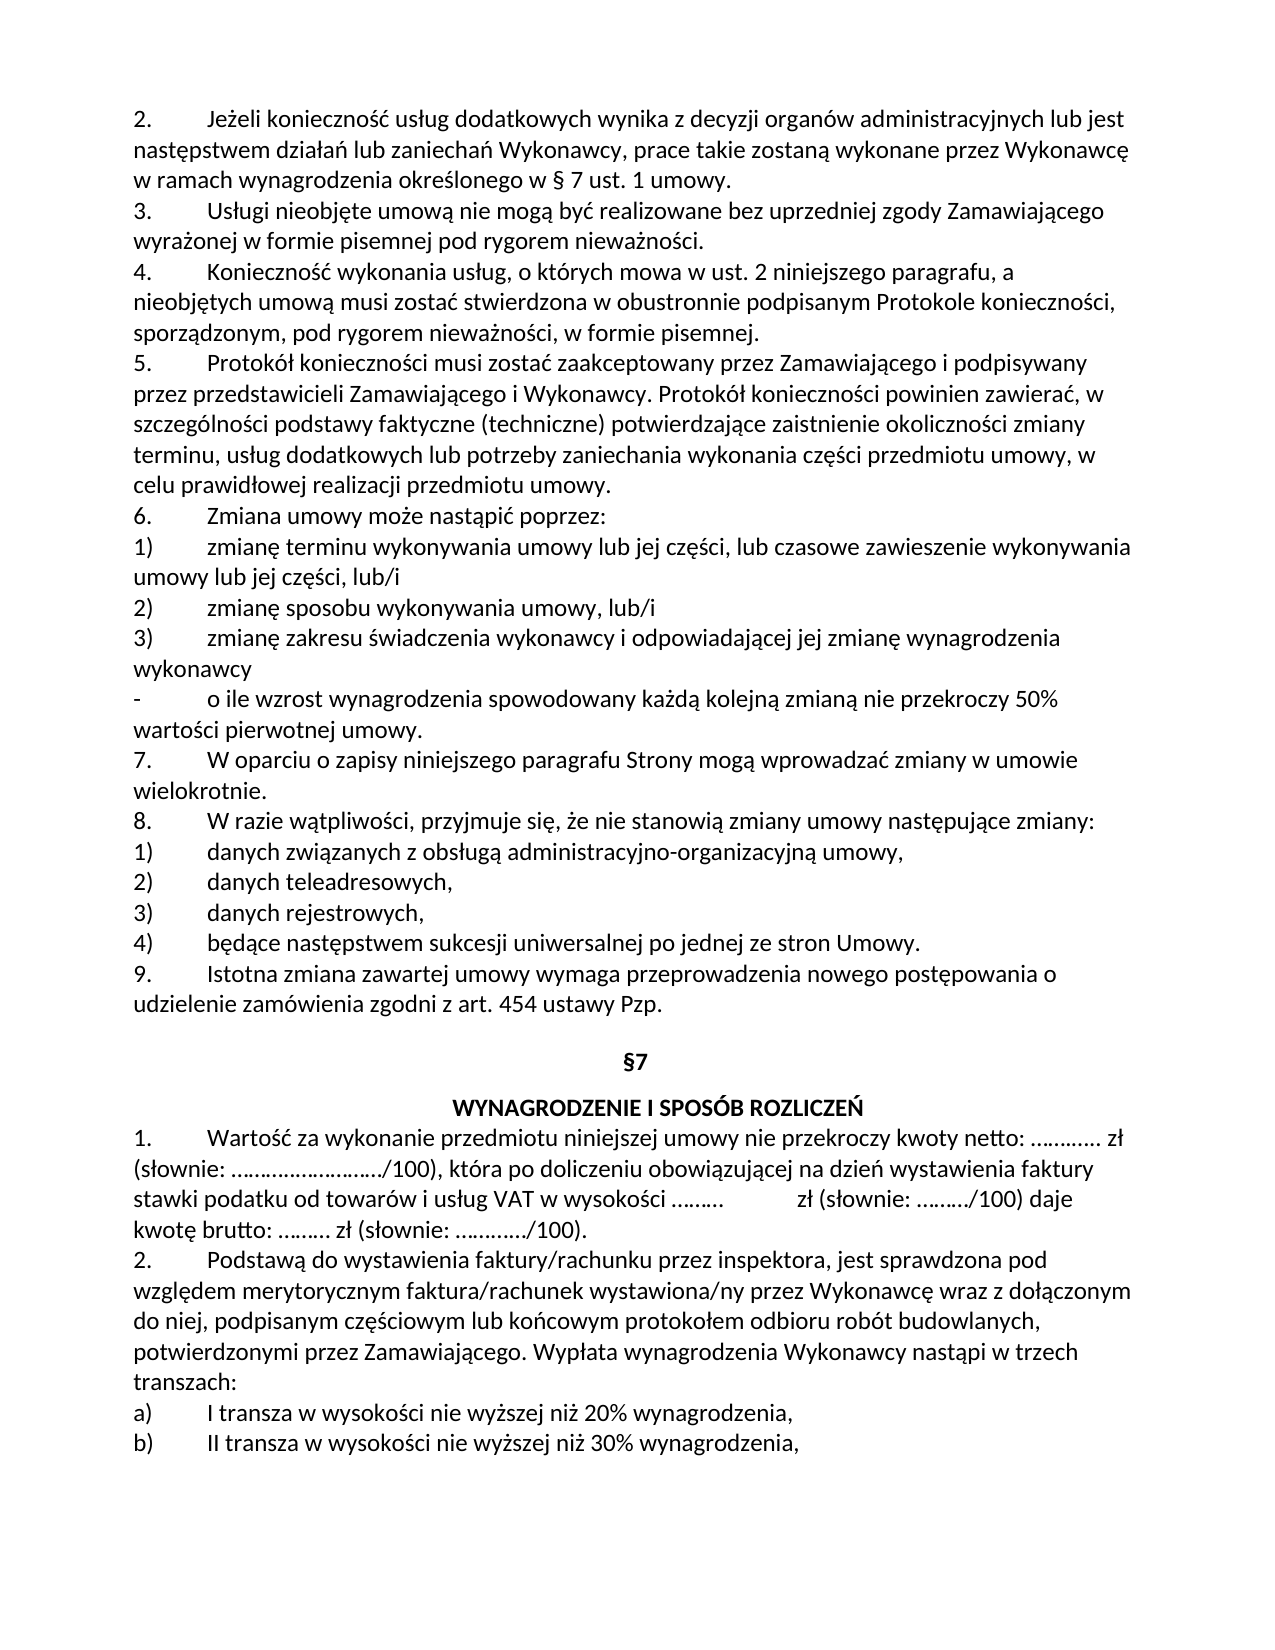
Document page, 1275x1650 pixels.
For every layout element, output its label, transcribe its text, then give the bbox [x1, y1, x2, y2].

text WYNAGRODZENIE I SPOSÓB ROZLICZEŃ [452, 1092, 1137, 1122]
text b) II transza w wysokości nie wyższej niż 30% wynagrodzenia, [133, 1427, 1137, 1458]
text 2) danych teleadresowych, [133, 866, 1137, 897]
text 9. Istotna zmiana zawartej umowy wymaga przeprowadzenia nowego postępowania o udzielenie zamówienia zgodni z art. 454 ustawy Pzp. [133, 958, 1137, 1019]
text 3. Usługi nieobjęte umową nie mogą być realizowane bez uprzedniej zgody Zamawiającego wyrażonej w formie pisemnej pod rygorem nieważności. [133, 195, 1137, 256]
text 2) zmianę sposobu wykonywania umowy, lub/i [133, 592, 1137, 622]
text 3) zmianę zakresu świadczenia wykonawcy i odpowiadającej jej zmianę wynagrodzenia wykonawcy [133, 622, 1137, 683]
text 3) danych rejestrowych, [133, 897, 1137, 927]
text 6. Zmiana umowy może nastąpić poprzez: [133, 500, 1137, 531]
text 5. Protokół konieczności musi zostać zaakceptowany przez Zamawiającego i podpisywany przez przedstawicieli Zamawiającego i Wykonawcy. Protokół konieczności powinien zawierać, w szczególności podstawy faktyczne (techniczne) potwierdzające zaistnienie okoliczności zmiany terminu, usług dodatkowych lub potrzeby zaniechania wykonania części przedmiotu umowy, w celu prawidłowej realizacji przedmiotu umowy. [133, 348, 1137, 500]
text 1. Wartość za wykonanie przedmiotu niniejszej umowy nie przekroczy kwoty netto: …….….. zł (słownie: ………..……………/100), która po doliczeniu obowiązującej na dzień wystawienia faktury stawki podatku od towarów i usług VAT w wysokości ……… zł (słownie: ………/100) daje kwotę brutto: ……… zł (słownie: ……...…/100). [133, 1122, 1137, 1244]
text 4. Konieczność wykonania usług, o których mowa w ust. 2 niniejszego paragrafu, a nieobjętych umową musi zostać stwierdzona w obustronnie podpisanym Protokole konieczności, sporządzonym, pod rygorem nieważności, w formie pisemnej. [133, 256, 1137, 348]
text 2. Podstawą do wystawienia faktury/rachunku przez inspektora, jest sprawdzona pod względem merytorycznym faktura/rachunek wystawiona/ny przez Wykonawcę wraz z dołączonym do niej, podpisanym częściowym lub końcowym protokołem odbioru robót budowlanych, potwierdzonymi przez Zamawiającego. Wypłata wynagrodzenia Wykonawcy nastąpi w trzech transzach: [133, 1244, 1137, 1397]
text 7. W oparciu o zapisy niniejszego paragrafu Strony mogą wprowadzać zmiany w umowie wielokrotnie. [133, 744, 1137, 805]
text 2. Jeżeli konieczność usług dodatkowych wynika z decyzji organów administracyjnych lub jest następstwem działań lub zaniechań Wykonawcy, prace takie zostaną wykonane przez Wykonawcę w ramach wynagrodzenia określonego w § 7 ust. 1 umowy. [133, 103, 1137, 195]
text 1) danych związanych z obsługą administracyjno-organizacyjną umowy, [133, 836, 1137, 866]
text - o ile wzrost wynagrodzenia spowodowany każdą kolejną zmianą nie przekroczy 50% wartości pierwotnej umowy. [133, 683, 1137, 744]
text a) I transza w wysokości nie wyższej niż 20% wynagrodzenia, [133, 1397, 1137, 1427]
text §7 [133, 1046, 1137, 1077]
text 1) zmianę terminu wykonywania umowy lub jej części, lub czasowe zawieszenie wykonywania umowy lub jej części, lub/i [133, 531, 1137, 592]
text 8. W razie wątpliwości, przyjmuje się, że nie stanowią zmiany umowy następujące zmiany: [133, 805, 1137, 836]
text 4) będące następstwem sukcesji uniwersalnej po jednej ze stron Umowy. [133, 927, 1137, 958]
